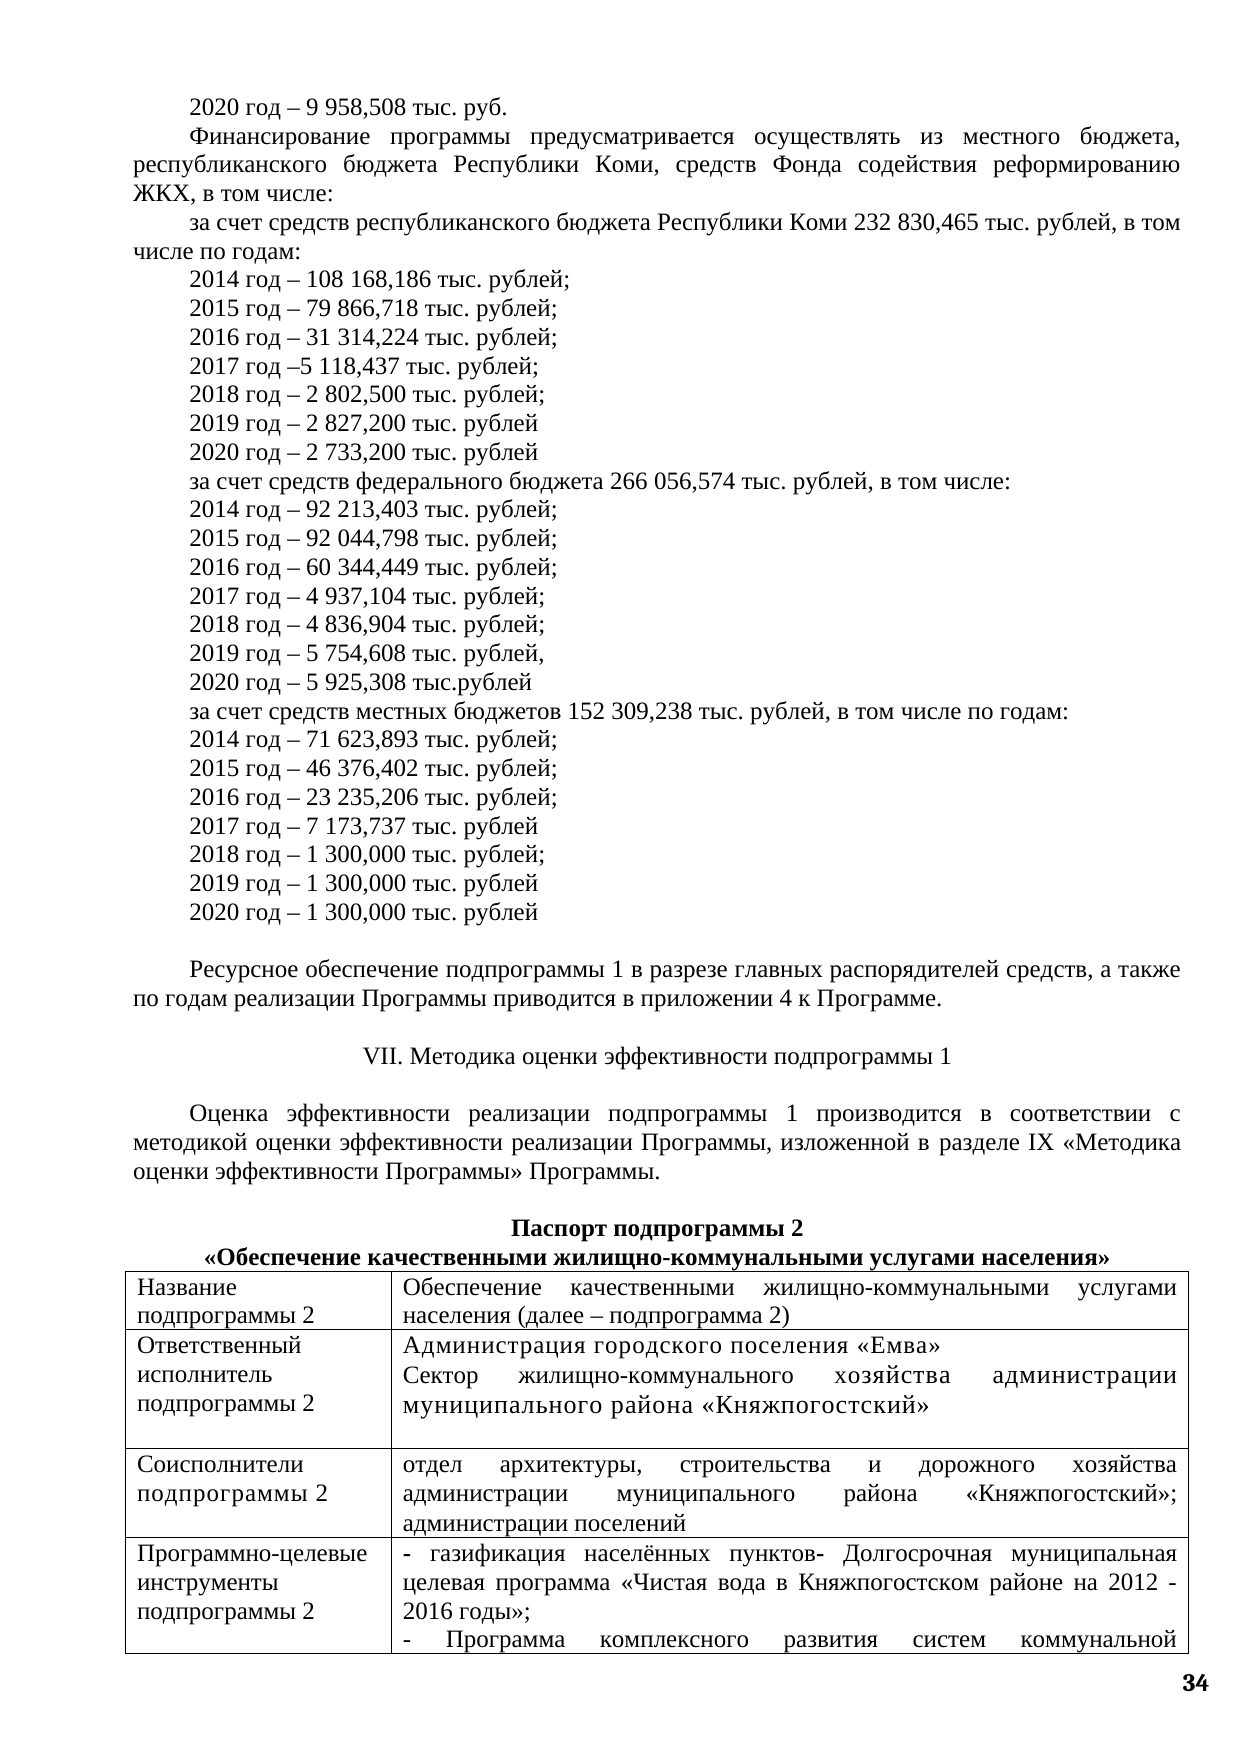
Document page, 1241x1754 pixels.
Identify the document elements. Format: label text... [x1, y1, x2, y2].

text 2014 год – 108 168,186 тыс. рублей; [133, 264, 1181, 293]
table_header Название подпрограммы 2 [126, 1272, 391, 1329]
text 2019 год – 1 300,000 тыс. рублей [133, 868, 1181, 897]
text 2017 год –5 118,437 тыс. рублей; [133, 351, 1181, 379]
text 2019 год – 2 827,200 тыс. рублей [133, 408, 1181, 437]
text 2014 год – 71 623,893 тыс. рублей; [133, 724, 1181, 753]
text 2015 год – 46 376,402 тыс. рублей; [133, 753, 1181, 782]
text 2020 год – 5 925,308 тыс.рублей [133, 667, 1181, 696]
text 2016 год – 31 314,224 тыс. рублей; [133, 322, 1181, 351]
text Оценка эффективности реализации подпрограммы 1 производится в соответствии с методикой оценки эффективности реализации Программы, изложенной в разделе IX «Методика оценки эффективности Программы» Программы. [133, 1098, 1181, 1184]
table_cell Администрация городского поселения «Емва» Сектор жилищно-коммунального хозяйства администрации муниципального района «Княжпогостский» [392, 1330, 1188, 1448]
text 2017 год – 4 937,104 тыс. рублей; [133, 581, 1181, 609]
text за счет средств федерального бюджета 266 056,574 тыс. рублей, в том числе: [133, 466, 1181, 494]
text 2020 год – 1 300,000 тыс. рублей [133, 897, 1181, 926]
table_cell отдел архитектуры, строительства и дорожного хозяйства администрации муниципального района «Княжпогостский»; администрации поселений [392, 1449, 1188, 1537]
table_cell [126, 1538, 391, 1653]
text 2015 год – 79 866,718 тыс. рублей; [133, 293, 1181, 322]
text Финансирование программы предусматривается осуществлять из местного бюджета, республиканского бюджета Республики Коми, средств Фонда содействия реформированию ЖКХ, в том числе: [133, 121, 1181, 207]
table_cell Соисполнители подпрограммы 2 [126, 1449, 391, 1537]
text Паспорт подпрограммы 2 [133, 1213, 1181, 1242]
text 2020 год – 2 733,200 тыс. рублей [133, 437, 1181, 466]
text 2015 год – 92 044,798 тыс. рублей; [133, 523, 1181, 552]
text 2018 год – 2 802,500 тыс. рублей; [133, 379, 1181, 408]
text за счет средств республиканского бюджета Республики Коми 232 830,465 тыс. рублей, в том числе по годам: [133, 207, 1181, 264]
text Ресурсное обеспечение подпрограммы 1 в разрезе главных распорядителей средств, а также по годам реализации Программы приводится в приложении 4 к Программе. [133, 954, 1181, 1012]
text 2018 год – 4 836,904 тыс. рублей; [133, 609, 1181, 638]
text за счет средств местных бюджетов 152 309,238 тыс. рублей, в том числе по годам: [133, 696, 1181, 724]
text «Обеспечение качественными жилищно-коммунальными услугами населения» [133, 1242, 1181, 1271]
text 2014 год – 92 213,403 тыс. рублей; [133, 494, 1181, 523]
text 2019 год – 5 754,608 тыс. рублей, [133, 638, 1181, 667]
text 2017 год – 7 173,737 тыс. рублей [133, 811, 1181, 839]
text 2016 год – 23 235,206 тыс. рублей; [133, 782, 1181, 811]
text 2016 год – 60 344,449 тыс. рублей; [133, 552, 1181, 581]
text 2018 год – 1 300,000 тыс. рублей; [133, 839, 1181, 868]
table_cell Ответственный исполнитель подпрограммы 2 [126, 1330, 391, 1448]
text VII. Методика оценки эффективности подпрограммы 1 [133, 1041, 1181, 1069]
table_header Обеспечение качественными жилищно-коммунальными услугами населения (далее – подпрограмма 2) [392, 1272, 1188, 1329]
text 2020 год – 9 958,508 тыс. руб. [133, 92, 1181, 121]
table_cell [392, 1538, 1188, 1653]
